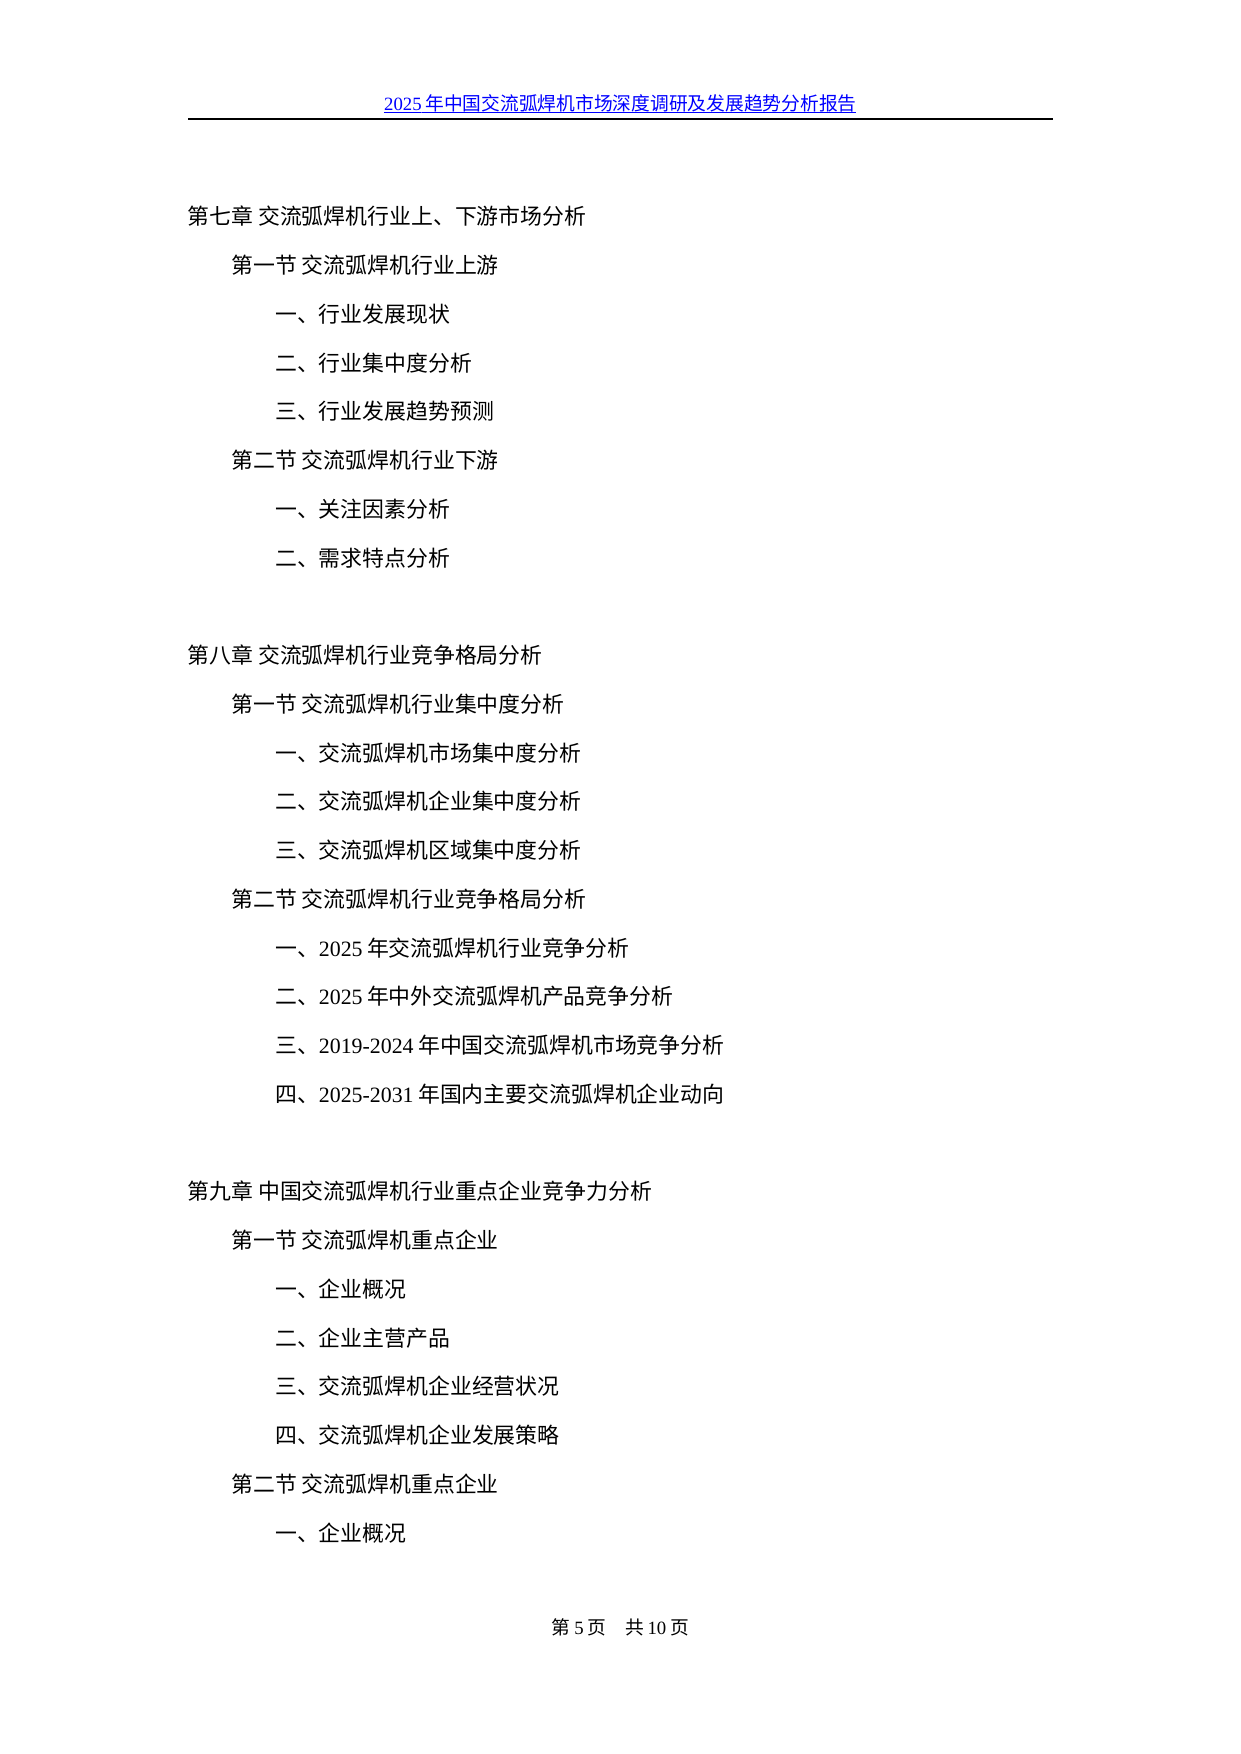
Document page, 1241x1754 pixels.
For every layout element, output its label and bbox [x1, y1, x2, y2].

text [187, 150, 1053, 1548]
